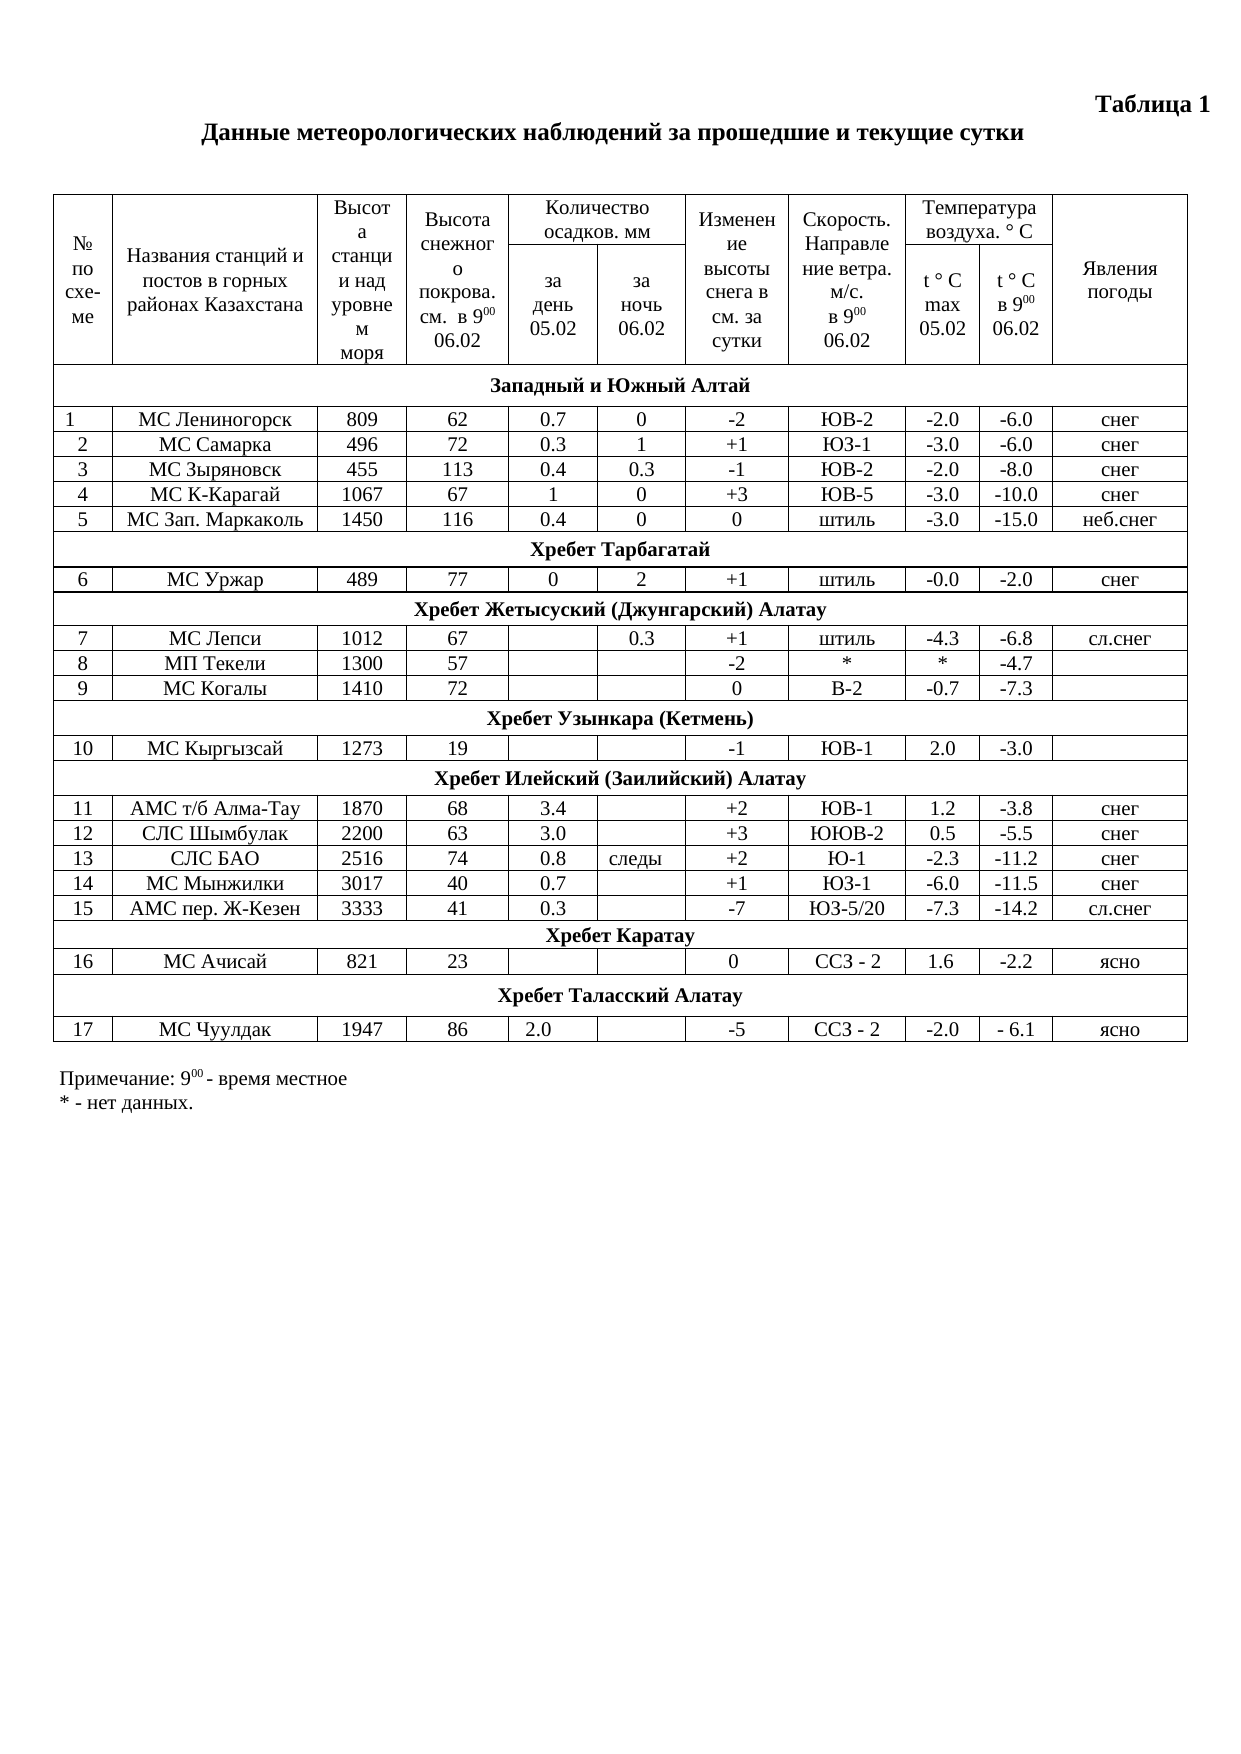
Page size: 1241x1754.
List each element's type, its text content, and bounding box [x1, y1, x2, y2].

table_cell [598, 651, 685, 675]
table_header Скорость. Направление ветра. м/с. в 900 06.02 [789, 195, 905, 364]
table_cell 3333 [318, 896, 406, 920]
table_header Изменение высоты снега в см. за сутки [686, 195, 788, 364]
table_cell 0.3 [509, 896, 597, 920]
table_cell 2200 [318, 821, 406, 845]
table_cell [509, 651, 597, 675]
table_cell [1053, 736, 1187, 760]
table_cell ясно [1053, 1017, 1187, 1041]
table_cell 116 [407, 507, 508, 531]
table_cell СЛС Шымбулак [113, 821, 317, 845]
table_cell 1870 [318, 796, 406, 820]
table_cell Хребет Каратау [54, 921, 1187, 948]
table_cell 16 [54, 949, 112, 973]
table_cell 113 [407, 457, 508, 481]
table_cell -8.0 [980, 457, 1052, 481]
table_cell МС К-Карагай [113, 482, 317, 506]
table_cell 0.7 [509, 871, 597, 895]
text * - нет данных. [59, 1090, 1211, 1114]
table_cell 10 [54, 736, 112, 760]
table_cell -3.0 [906, 507, 979, 531]
table_cell Хребет Илейский (Заилийский) Алатау [54, 761, 1187, 794]
table_cell 77 [407, 568, 508, 591]
table_cell МС Зап. Маркаколь [113, 507, 317, 531]
table_cell штиль [789, 568, 905, 591]
table_cell 0.4 [509, 457, 597, 481]
table_cell МС Мынжилки [113, 871, 317, 895]
table_cell МС Лениногорск [113, 407, 317, 431]
table_cell -2 [686, 407, 788, 431]
table_cell -6.0 [980, 432, 1052, 456]
table_header Явления погоды [1053, 195, 1187, 364]
table_cell МС Чуулдак [113, 1017, 317, 1041]
table_cell +3 [686, 482, 788, 506]
table_cell [509, 949, 597, 973]
table_cell -2.2 [980, 949, 1052, 973]
table_cell 1300 [318, 651, 406, 675]
table_cell снег [1053, 846, 1187, 870]
table_cell 62 [407, 407, 508, 431]
table_cell 12 [54, 821, 112, 845]
table_cell МС Кыргызсай [113, 736, 317, 760]
table_cell 2516 [318, 846, 406, 870]
table_cell 0.3 [598, 457, 685, 481]
table_cell [1053, 676, 1187, 700]
table_cell 41 [407, 896, 508, 920]
table_header № по схе-ме [54, 195, 112, 364]
table_cell * [789, 651, 905, 675]
table_cell ССЗ - 2 [789, 949, 905, 973]
table_cell -10.0 [980, 482, 1052, 506]
table_cell [598, 821, 685, 845]
table_cell ЮВ-2 [789, 407, 905, 431]
table_cell Хребет Жетысуский (Джунгарский) Алатау [54, 593, 1187, 625]
table_cell -15.0 [980, 507, 1052, 531]
table_cell 86 [407, 1017, 508, 1041]
table_cell -4.7 [980, 651, 1052, 675]
table_cell МС Лепси [113, 626, 317, 650]
table_cell неб.снег [1053, 507, 1187, 531]
table_cell 1947 [318, 1017, 406, 1041]
table_cell 1.6 [906, 949, 979, 973]
table_cell за ночь 06.02 [598, 245, 685, 364]
table_cell 4 [54, 482, 112, 506]
table_cell -11.2 [980, 846, 1052, 870]
table_cell -6.8 [980, 626, 1052, 650]
table_cell 1067 [318, 482, 406, 506]
table_cell +2 [686, 796, 788, 820]
table_cell 1410 [318, 676, 406, 700]
table_cell снег [1053, 821, 1187, 845]
table_cell - 6.1 [980, 1017, 1052, 1041]
table_cell МС Зыряновск [113, 457, 317, 481]
table_cell 1273 [318, 736, 406, 760]
table_cell -2.0 [906, 407, 979, 431]
table_cell 14 [54, 871, 112, 895]
table_cell 2 [598, 568, 685, 591]
table_cell Ю-1 [789, 846, 905, 870]
table_cell 2 [54, 432, 112, 456]
table_cell [509, 676, 597, 700]
table_cell 455 [318, 457, 406, 481]
table_cell -2.3 [906, 846, 979, 870]
table_cell [598, 736, 685, 760]
table_cell Хребет Тарбагатай [54, 532, 1187, 566]
table_cell МС Когалы [113, 676, 317, 700]
table_cell 0 [509, 568, 597, 591]
table_cell сл.снег [1053, 896, 1187, 920]
table_cell ЮЗ-1 [789, 432, 905, 456]
table_cell -3.0 [980, 736, 1052, 760]
table_cell [598, 796, 685, 820]
table_cell снег [1053, 796, 1187, 820]
table_cell -2.0 [906, 1017, 979, 1041]
table_cell 3.0 [509, 821, 597, 845]
table_cell 5 [54, 507, 112, 531]
table_cell 72 [407, 676, 508, 700]
table_cell -3.8 [980, 796, 1052, 820]
table_cell +1 [686, 432, 788, 456]
table_cell 1450 [318, 507, 406, 531]
table_cell ЮВ-1 [789, 796, 905, 820]
table_cell -6.0 [980, 407, 1052, 431]
table_cell * [906, 651, 979, 675]
table_cell 1 [598, 432, 685, 456]
table_cell -7.3 [906, 896, 979, 920]
table_cell ЮЗ-5/20 [789, 896, 905, 920]
subtitle Данные метеорологических наблюдений за прошедшие и текущие сутки [15, 117, 1211, 146]
table_cell 8 [54, 651, 112, 675]
table_cell Хребет Таласский Алатау [54, 975, 1187, 1016]
subtitle Таблица 1 [15, 89, 1211, 117]
table_cell 3017 [318, 871, 406, 895]
table_header Высота снежного покрова. см. в 900 06.02 [407, 195, 508, 364]
table_header Температура воздуха. ° C [906, 195, 1052, 243]
table_cell [509, 736, 597, 760]
table_cell 11 [54, 796, 112, 820]
table_cell 0 [598, 507, 685, 531]
table_cell 1 [509, 482, 597, 506]
table_cell 57 [407, 651, 508, 675]
table_cell -3.0 [906, 482, 979, 506]
table_cell 0 [686, 507, 788, 531]
table_cell ясно [1053, 949, 1187, 973]
table_cell 0 [598, 482, 685, 506]
table_cell 0 [686, 676, 788, 700]
table_cell ЮВ-5 [789, 482, 905, 506]
table_cell 1 [54, 407, 112, 431]
table_cell МС Уржар [113, 568, 317, 591]
table_cell АМС пер. Ж-Кезен [113, 896, 317, 920]
table_cell 40 [407, 871, 508, 895]
table_cell +2 [686, 846, 788, 870]
table_cell 1012 [318, 626, 406, 650]
table_cell 489 [318, 568, 406, 591]
table_cell -6.0 [906, 871, 979, 895]
table_cell МС Самарка [113, 432, 317, 456]
table_cell 496 [318, 432, 406, 456]
table_cell t ° С mаx 05.02 [906, 245, 979, 364]
table_cell 809 [318, 407, 406, 431]
table_cell снег [1053, 871, 1187, 895]
table_cell 0.4 [509, 507, 597, 531]
table_cell 72 [407, 432, 508, 456]
table_cell -7 [686, 896, 788, 920]
table_cell -1 [686, 736, 788, 760]
table_cell [509, 626, 597, 650]
table_cell снег [1053, 407, 1187, 431]
table_cell МП Текели [113, 651, 317, 675]
table_cell ЮЮВ-2 [789, 821, 905, 845]
table_cell 67 [407, 626, 508, 650]
table_cell 0 [686, 949, 788, 973]
table_cell [598, 871, 685, 895]
table_cell -5 [686, 1017, 788, 1041]
table_cell 0.8 [509, 846, 597, 870]
table_cell [598, 896, 685, 920]
table_cell ЮЗ-1 [789, 871, 905, 895]
table_cell 7 [54, 626, 112, 650]
table_cell АМС т/б Алма-Тау [113, 796, 317, 820]
table_cell -3.0 [906, 432, 979, 456]
table_header Высота станции над уровнем моря [318, 195, 406, 364]
table_cell следы [598, 846, 685, 870]
table_cell +1 [686, 568, 788, 591]
table_cell -14.2 [980, 896, 1052, 920]
table_cell СЛС БАО [113, 846, 317, 870]
table_cell +1 [686, 626, 788, 650]
table_cell -5.5 [980, 821, 1052, 845]
table_cell 15 [54, 896, 112, 920]
table_cell за день 05.02 [509, 245, 597, 364]
table_header Названия станций и постов в горных районах Казахстана [113, 195, 317, 364]
table_cell снег [1053, 457, 1187, 481]
table_cell В-2 [789, 676, 905, 700]
table_cell -0.0 [906, 568, 979, 591]
table_cell 0.7 [509, 407, 597, 431]
table_cell 68 [407, 796, 508, 820]
table_cell 0.3 [598, 626, 685, 650]
table_cell ЮВ-1 [789, 736, 905, 760]
text Примечание: 900 - время местное [59, 1066, 1211, 1090]
table_cell ССЗ - 2 [789, 1017, 905, 1041]
table_cell сл.снег [1053, 626, 1187, 650]
table_header Количество осадков. мм [509, 195, 685, 243]
table_cell штиль [789, 626, 905, 650]
table_cell -2.0 [906, 457, 979, 481]
table_cell 3.4 [509, 796, 597, 820]
table_cell +1 [686, 871, 788, 895]
table_cell 0.5 [906, 821, 979, 845]
table_cell снег [1053, 482, 1187, 506]
table_cell -11.5 [980, 871, 1052, 895]
table_cell 821 [318, 949, 406, 973]
table_cell +3 [686, 821, 788, 845]
table_cell снег [1053, 432, 1187, 456]
table_cell 3 [54, 457, 112, 481]
table_cell -0.7 [906, 676, 979, 700]
table_cell 67 [407, 482, 508, 506]
table_cell Западный и Южный Алтай [54, 365, 1187, 406]
table_cell 9 [54, 676, 112, 700]
table_cell 63 [407, 821, 508, 845]
table_cell -2 [686, 651, 788, 675]
table_cell 19 [407, 736, 508, 760]
table_cell 1.2 [906, 796, 979, 820]
table_cell t ° С в 900 06.02 [980, 245, 1052, 364]
table_cell 74 [407, 846, 508, 870]
table_cell -4.3 [906, 626, 979, 650]
table_cell 17 [54, 1017, 112, 1041]
table_cell 0 [598, 407, 685, 431]
table_cell -7.3 [980, 676, 1052, 700]
table_cell 13 [54, 846, 112, 870]
table_cell -2.0 [980, 568, 1052, 591]
table_cell 2.0 [509, 1017, 597, 1041]
table_cell 0.3 [509, 432, 597, 456]
table_cell МС Ачисай [113, 949, 317, 973]
table_cell [1053, 651, 1187, 675]
table_cell [598, 676, 685, 700]
table_cell [598, 949, 685, 973]
table_cell Хребет Узынкара (Кетмень) [54, 701, 1187, 735]
table_cell 6 [54, 568, 112, 591]
table_cell 23 [407, 949, 508, 973]
table_cell [598, 1017, 685, 1041]
table_cell снег [1053, 568, 1187, 591]
table_cell ЮВ-2 [789, 457, 905, 481]
table_cell -1 [686, 457, 788, 481]
table_cell 2.0 [906, 736, 979, 760]
table_cell штиль [789, 507, 905, 531]
